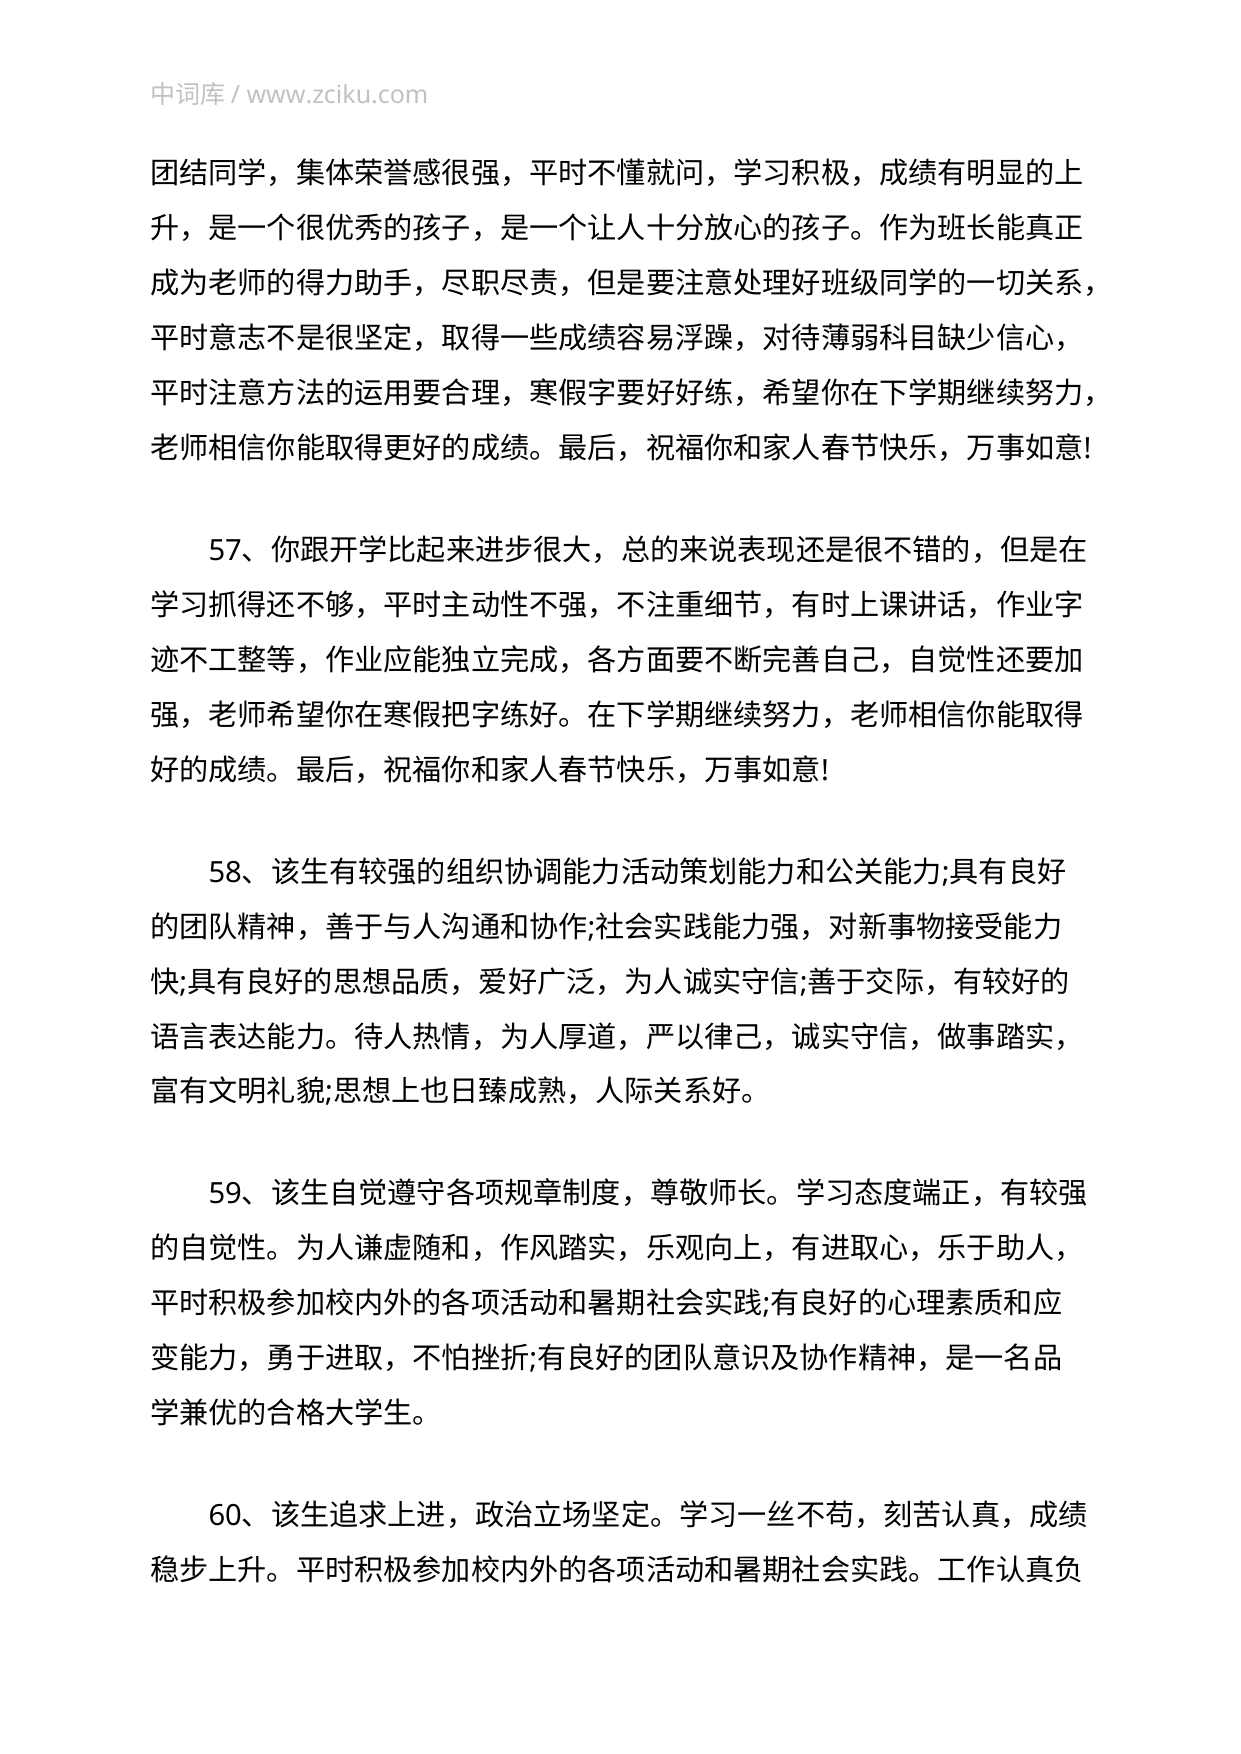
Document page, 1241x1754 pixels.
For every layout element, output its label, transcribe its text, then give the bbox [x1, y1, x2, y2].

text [150, 150, 1090, 467]
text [150, 1492, 1090, 1589]
text 57、你跟开学比起来进步很大，总的来说表现还是很不错的，但是在学习抓得还不够，平时主动性不强，不注重细节，有时上课讲话，作业字迹不工整等，作业应能独立完成，各方面要不断完善自己，自觉性还要加强，老师希望你在寒假把字练好。在下学期继续努力，老师相信你能取得好的成绩。最后，祝福你和家人春节快乐，万事如意! [150, 526, 1090, 788]
text 59、该生自觉遵守各项规章制度，尊敬师长。学习态度端正，有较强的自觉性。为人谦虚随和，作风踏实，乐观向上，有进取心，乐于助人，平时积极参加校内外的各项活动和暑期社会实践;有良好的心理素质和应变能力，勇于进取，不怕挫折;有良好的团队意识及协作精神，是一名品学兼优的合格大学生。 [150, 1170, 1090, 1432]
text 58、该生有较强的组织协调能力活动策划能力和公关能力;具有良好的团队精神，善于与人沟通和协作;社会实践能力强，对新事物接受能力快;具有良好的思想品质，爱好广泛，为人诚实守信;善于交际，有较好的语言表达能力。待人热情，为人厚道，严以律己，诚实守信，做事踏实，富有文明礼貌;思想上也日臻成熟，人际关系好。 [150, 848, 1090, 1110]
